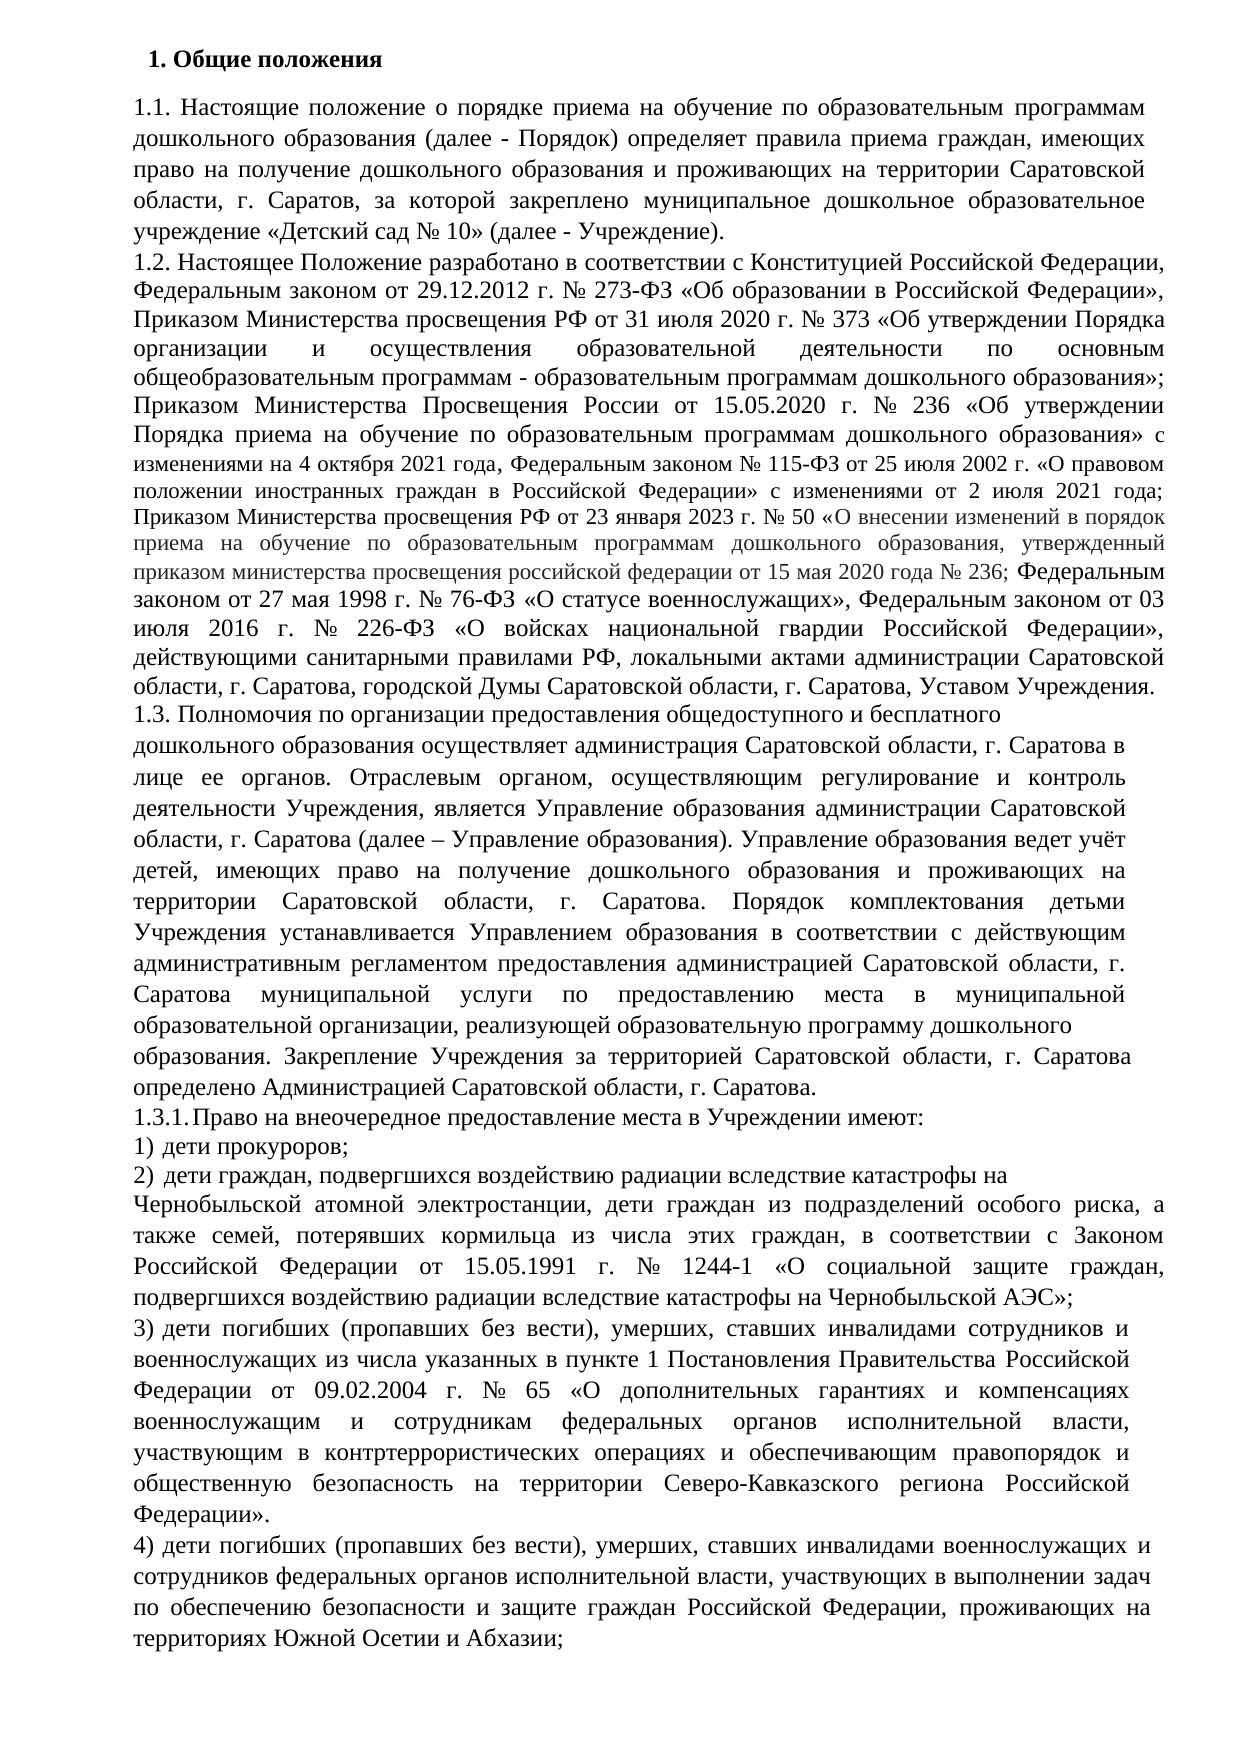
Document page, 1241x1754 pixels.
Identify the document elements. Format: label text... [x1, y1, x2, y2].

text 1.2. Настоящее Положение разработано в соответствии с Конституцией Российской Федерации, Федеральным законом от 29.12.2012 г. № 273-ФЗ «Об образовании в Российской Федерации», Приказом Министерства просвещения РФ от 31 июля . № 373 «Об утверждении Порядка организации и осуществления образовательной деятельности по основным общеобразовательным программам - образовательным программам дошкольного образования»; Приказом Министерства Просвещения России от 15.05.2020 г. № 236 «Об утверждении Порядка приема на обучение по образовательным программам дошкольного образования» с изменениями на 4 октября 2021 года, Федеральным законом № 115-ФЗ от 25 июля 2002 г. «О правовом положении иностранных граждан в Российской Федерации» с изменениями от 2 июля 2021 года; Приказом Министерства просвещения РФ от 23 января 2023 г. № 50 «О внесении изменений в порядок приема на обучение по образовательным программам дошкольного образования, утвержденный приказом министерства просвещения российской федерации от 15 мая 2020 года № 236; Федеральным законом от 27 мая 1998 г. № 76-ФЗ «О статусе военнослужащих», Федеральным законом от 03 июля 2016 г. № 226-ФЗ «О войсках национальной гвардии Российской Федерации», действующими санитарными правилами РФ, локальными актами администрации Саратовской области, г. Саратова, городской Думы Саратовской области, г. Саратова, Уставом Учреждения. [133, 247, 1165, 699]
list 1.1. Настоящие положение о порядке приема на обучение по образовательным программам дошкольного образования (далее - Порядок) определяет правила приема граждан, имеющих право на получение дошкольного образования и проживающих на территории Саратовской области, г. Саратов, за которой закреплено муниципальное дошкольное образовательное учреждение «Детский сад № 10» (далее - Учреждение). [133, 92, 1145, 244]
list дети граждан, подвергшихся воздействию радиации вследствие катастрофы на [133, 1160, 1165, 1189]
text образования. Закрепление Учреждения за территорией Саратовской области, г. Саратова определено Администрацией Саратовской области, г. Саратова. [133, 1041, 1132, 1101]
list дети погибших (пропавших без вести), умерших, ставших инвалидами сотрудников и военнослужащих из числа указанных в пункте 1 Постановления Правительства Российской Федерации от 09.02.2004 г. № 65 «О дополнительных гарантиях и компенсациях военнослужащим и сотрудникам федеральных органов исполнительной власти, участвующим в контртеррористических операциях и обеспечивающим правопорядок и общественную безопасность на территории Северо-Кавказского региона Российской Федерации». [133, 1313, 1129, 1528]
list дети погибших (пропавших без вести), умерших, ставших инвалидами военнослужащих и сотрудников федеральных органов исполнительной власти, участвующих в выполнении задач по обеспечению безопасности и защите граждан Российской Федерации, проживающих на территориях Южной Осетии и Абхазии; [133, 1530, 1151, 1652]
subtitle 1. Общие положения [148, 44, 1165, 73]
list Полномочия по организации предоставления общедоступного и бесплатного [133, 699, 1165, 728]
text дошкольного образования осуществляет администрация Саратовской области, г. Саратова в лице ее органов. Отраслевым органом, осуществляющим регулирование и контроль деятельности Учреждения, является Управление образования администрации Саратовской области, г. Саратова (далее – Управление образования). Управление образования ведет учёт детей, имеющих право на получение дошкольного образования и проживающих на территории Саратовской области, г. Саратова. Порядок комплектования детьми Учреждения устанавливается Управлением образования в соответствии с действующим административным регламентом предоставления администрацией Саратовской области, г. Саратова муниципальной услуги по предоставлению места в муниципальной образовательной организации, реализующей образовательную программу дошкольного [133, 731, 1126, 1039]
list дети прокуроров; [133, 1131, 1165, 1160]
list Право на внеочередное предоставление места в Учреждении имеют: [133, 1102, 1165, 1131]
text Чернобыльской атомной электростанции, дети граждан из подразделений особого риска, а также семей, потерявших кормильца из числа этих граждан, в соответствии с Законом Российской Федерации от 15.05.1991 г. № 1244-1 «О социальной защите граждан, подвергшихся воздействию радиации вследствие катастрофы на Чернобыльской АЭС»; [133, 1189, 1165, 1311]
